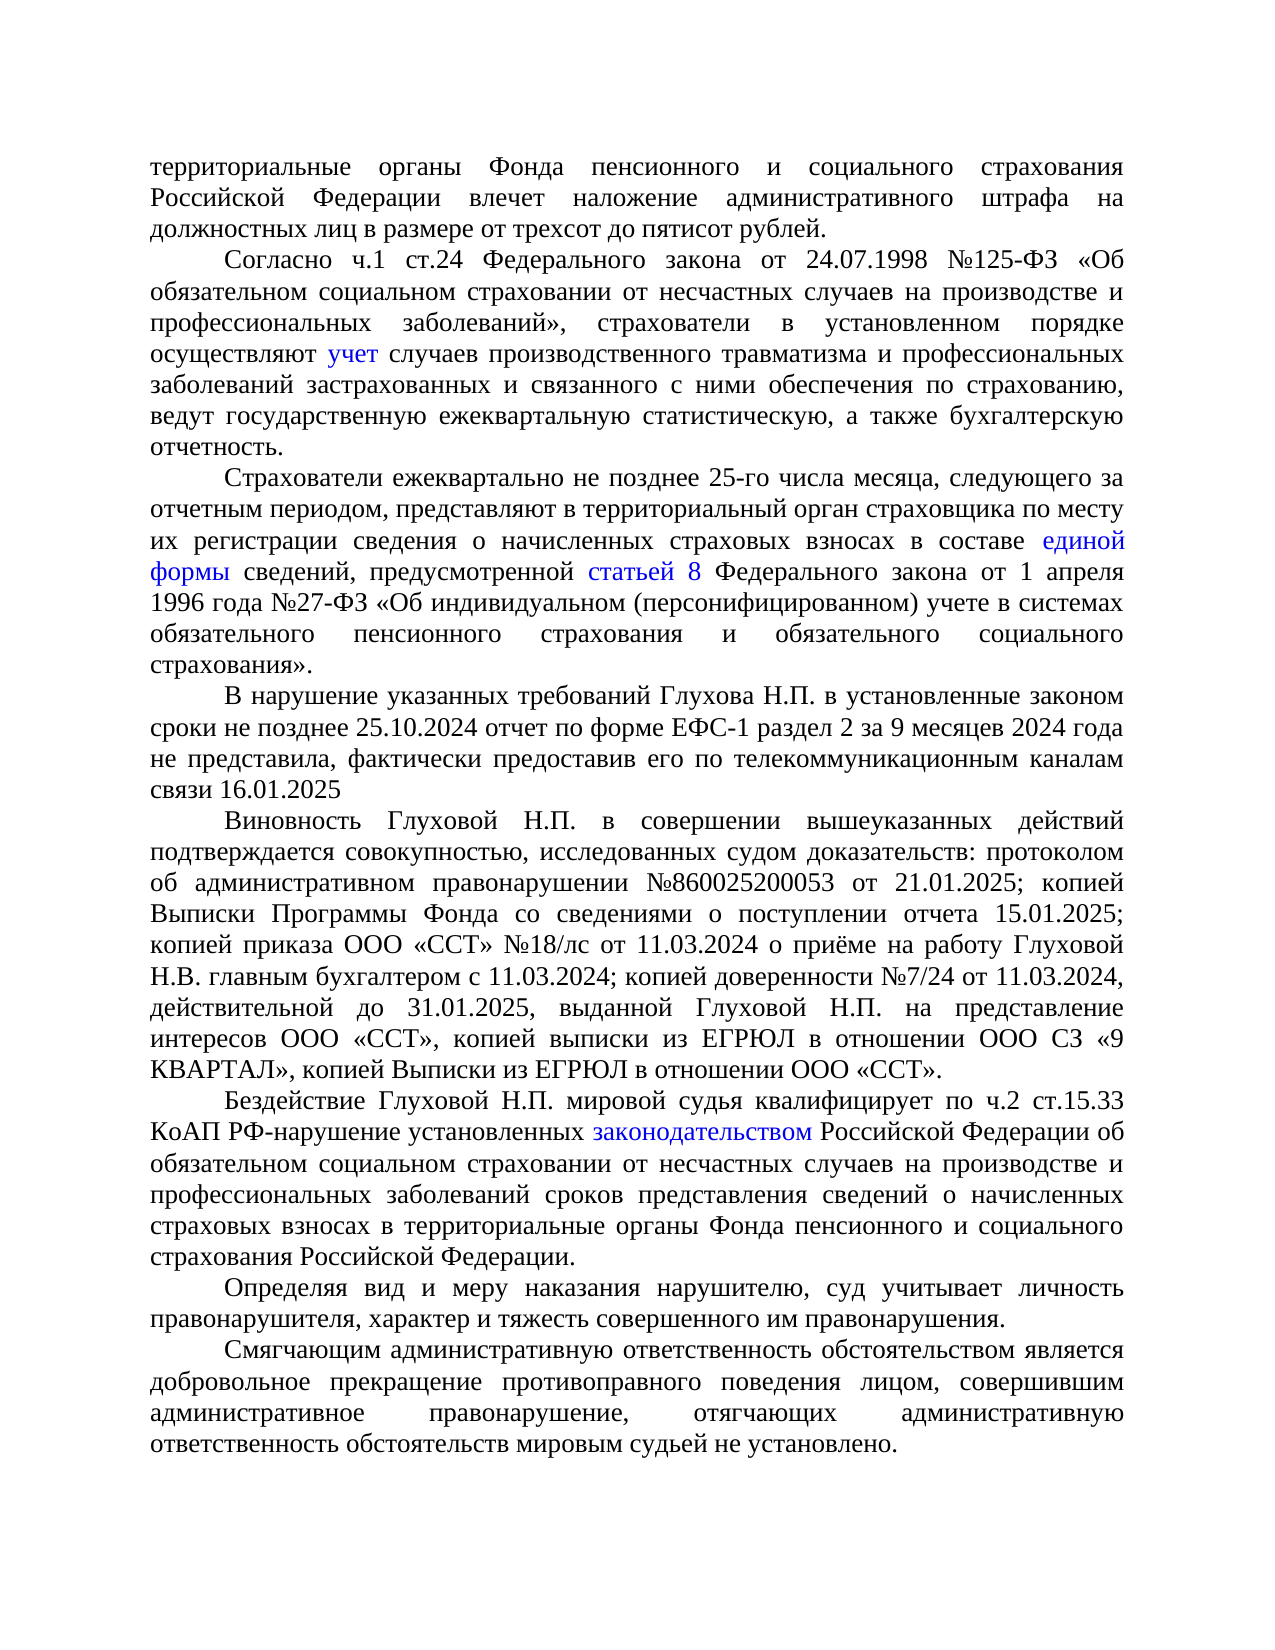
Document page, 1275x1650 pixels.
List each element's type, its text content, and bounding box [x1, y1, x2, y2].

text Определяя вид и меру наказания нарушителю, суд учитывает личность правонарушителя, характер и тяжесть совершенного им правонарушения. [150, 1271, 1125, 1333]
text Согласно ч.1 ст.24 Федерального закона от 24.07.1998 №125-ФЗ «Об обязательном социальном страховании от несчастных случаев на производстве и профессиональных заболеваний», страхователи в установленном порядке осуществляют учет случаев производственного травматизма и профессиональных заболеваний застрахованных и связанного с ними обеспечения по страхованию, ведут государственную ежеквартальную статистическую, а также бухгалтерскую отчетность. [150, 243, 1125, 461]
text Страхователи ежеквартально не позднее 25-го числа месяца, следующего за отчетным периодом, представляют в территориальный орган страховщика по месту их регистрации сведения о начисленных страховых взносах в составе единой формы сведений, предусмотренной статьей 8 Федерального закона от 1 апреля 1996 года №27-ФЗ «Об индивидуальном (персонифицированном) учете в системах обязательного пенсионного страхования и обязательного социального страхования». [150, 461, 1125, 679]
text Виновность Глуховой Н.П. в совершении вышеуказанных действий подтверждается совокупностью, исследованных судом доказательств: протоколом об административном правонарушении №860025200053 от 21.01.2025; копией Выписки Программы Фонда со сведениями о поступлении отчета 15.01.2025; копией приказа ООО «ССТ» №18/лс от 11.03.2024 о приёме на работу Глуховой Н.В. главным бухгалтером с 11.03.2024; копией доверенности №7/24 от 11.03.2024, действительной до 31.01.2025, выданной Глуховой Н.П. на представление интересов ООО «ССТ», копией выписки из ЕГРЮЛ в отношении ООО СЗ «9 КВАРТАЛ», копией Выписки из ЕГРЮЛ в отношении ООО «ССТ». [150, 804, 1125, 1084]
text Бездействие Глуховой Н.П. мировой судья квалифицирует по ч.2 ст.15.33 КоАП РФ-нарушение установленных законодательством Российской Федерации об обязательном социальном страховании от несчастных случаев на производстве и профессиональных заболеваний сроков представления сведений о начисленных страховых взносах в территориальные органы Фонда пенсионного и социального страхования Российской Федерации. [150, 1084, 1125, 1271]
text Смягчающим административную ответственность обстоятельством является добровольное прекращение противоправного поведения лицом, совершившим административное правонарушение, отягчающих административную ответственность обстоятельств мировым судьей не установлено. [150, 1333, 1125, 1458]
text В нарушение указанных требований Глухова Н.П. в установленные законом сроки не позднее 25.10.2024 отчет по форме ЕФС-1 раздел 2 за 9 месяцев 2024 года не представила, фактически предоставив его по телекоммуникационным каналам связи 16.01.2025 [150, 679, 1125, 804]
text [150, 150, 1125, 243]
